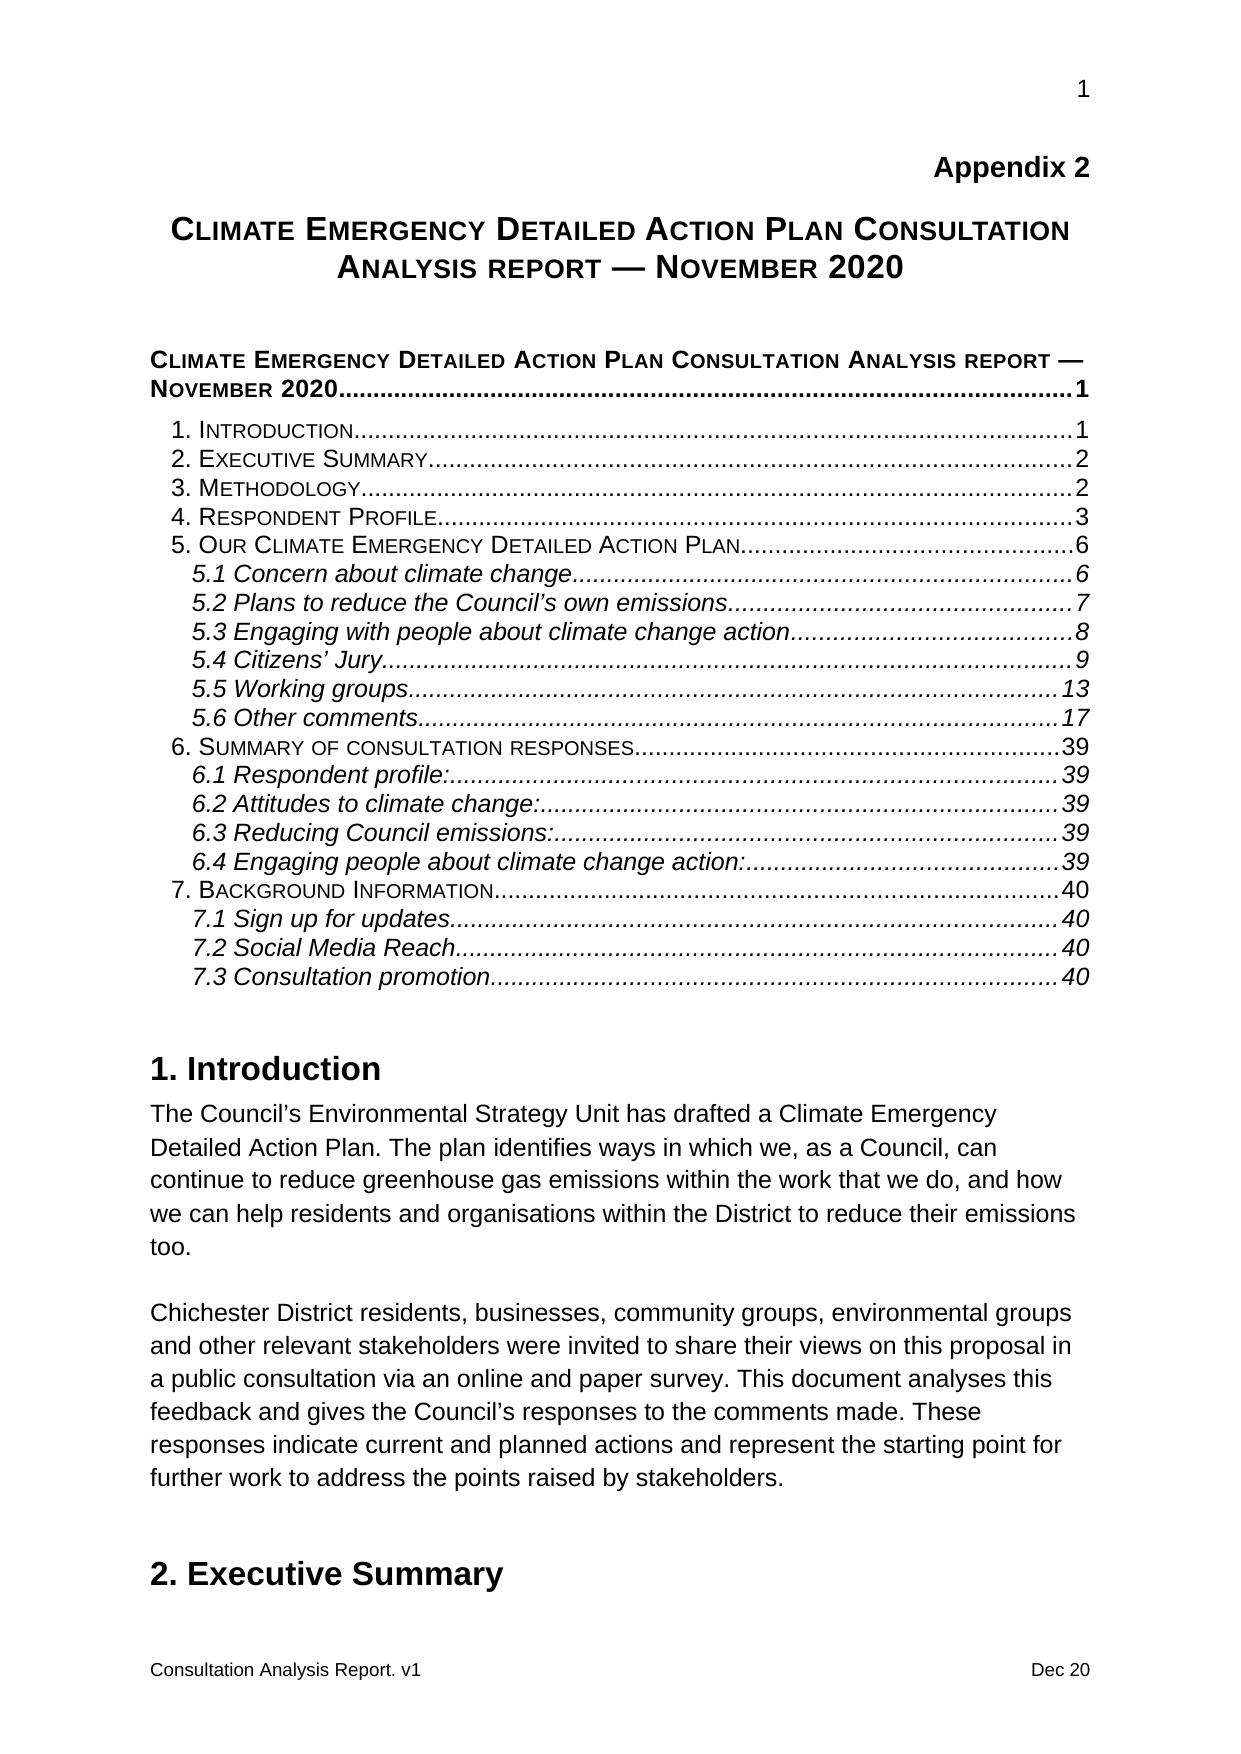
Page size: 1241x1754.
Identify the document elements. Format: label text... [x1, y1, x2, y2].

text 7.1 Sign up for updates 40 [192, 904, 1090, 933]
text 4. Respondent Profile 3 [171, 502, 1090, 531]
text 3. Methodology 2 [171, 473, 1090, 502]
text 5.5 Working groups 13 [192, 674, 1090, 703]
text 5.2 Plans to reduce the Council’s own emissions 7 [192, 588, 1090, 617]
text 5.3 Engaging with people about climate change action 8 [192, 617, 1090, 646]
text Appendix 2 [150, 150, 1090, 183]
text 6.2 Attitudes to climate change: 39 [192, 789, 1090, 818]
subtitle 1. Introduction [150, 1048, 1090, 1087]
text 7. Background Information 40 [171, 876, 1090, 904]
text 5. Our Climate Emergency Detailed Action Plan 6 [171, 531, 1090, 559]
text Climate Emergency Detailed Action Plan Consultation Analysis report — November 2020 1 [150, 346, 1090, 403]
text The Council’s Environmental Strategy Unit has drafted a Climate Emergency Detailed Action Plan. The plan identifies ways in which we, as a Council, can continue to reduce greenhouse gas emissions within the work that we do, and how we can help residents and organisations within the District to reduce their emissions too. Chichester District residents, businesses, community groups, environmental groups and other relevant stakeholders were invited to share their views on this proposal in a public consultation via an online and paper survey. This document analyses this feedback and gives the Council’s responses to the comments made. These responses indicate current and planned actions and represent the starting point for further work to address the points raised by stakeholders. [150, 1099, 1090, 1491]
subtitle 2. Executive Summary [150, 1554, 1090, 1592]
text 7.3 Consultation promotion 40 [192, 962, 1090, 991]
text 5.6 Other comments 17 [192, 703, 1090, 732]
text 6.1 Respondent profile: 39 [192, 761, 1090, 789]
text 6.4 Engaging people about climate change action: 39 [192, 847, 1090, 876]
title Climate Emergency Detailed Action Plan Consultation Analysis report — November 2020 [150, 208, 1090, 285]
text 5.1 Concern about climate change 6 [192, 559, 1090, 588]
text 6. Summary of consultation responses 39 [171, 732, 1090, 761]
text 5.4 Citizens’ Jury 9 [192, 646, 1090, 674]
text 2. Executive Summary 2 [171, 444, 1090, 473]
text 7.2 Social Media Reach 40 [192, 933, 1090, 962]
text 6.3 Reducing Council emissions: 39 [192, 818, 1090, 847]
text 1. Introduction 1 [171, 416, 1090, 444]
